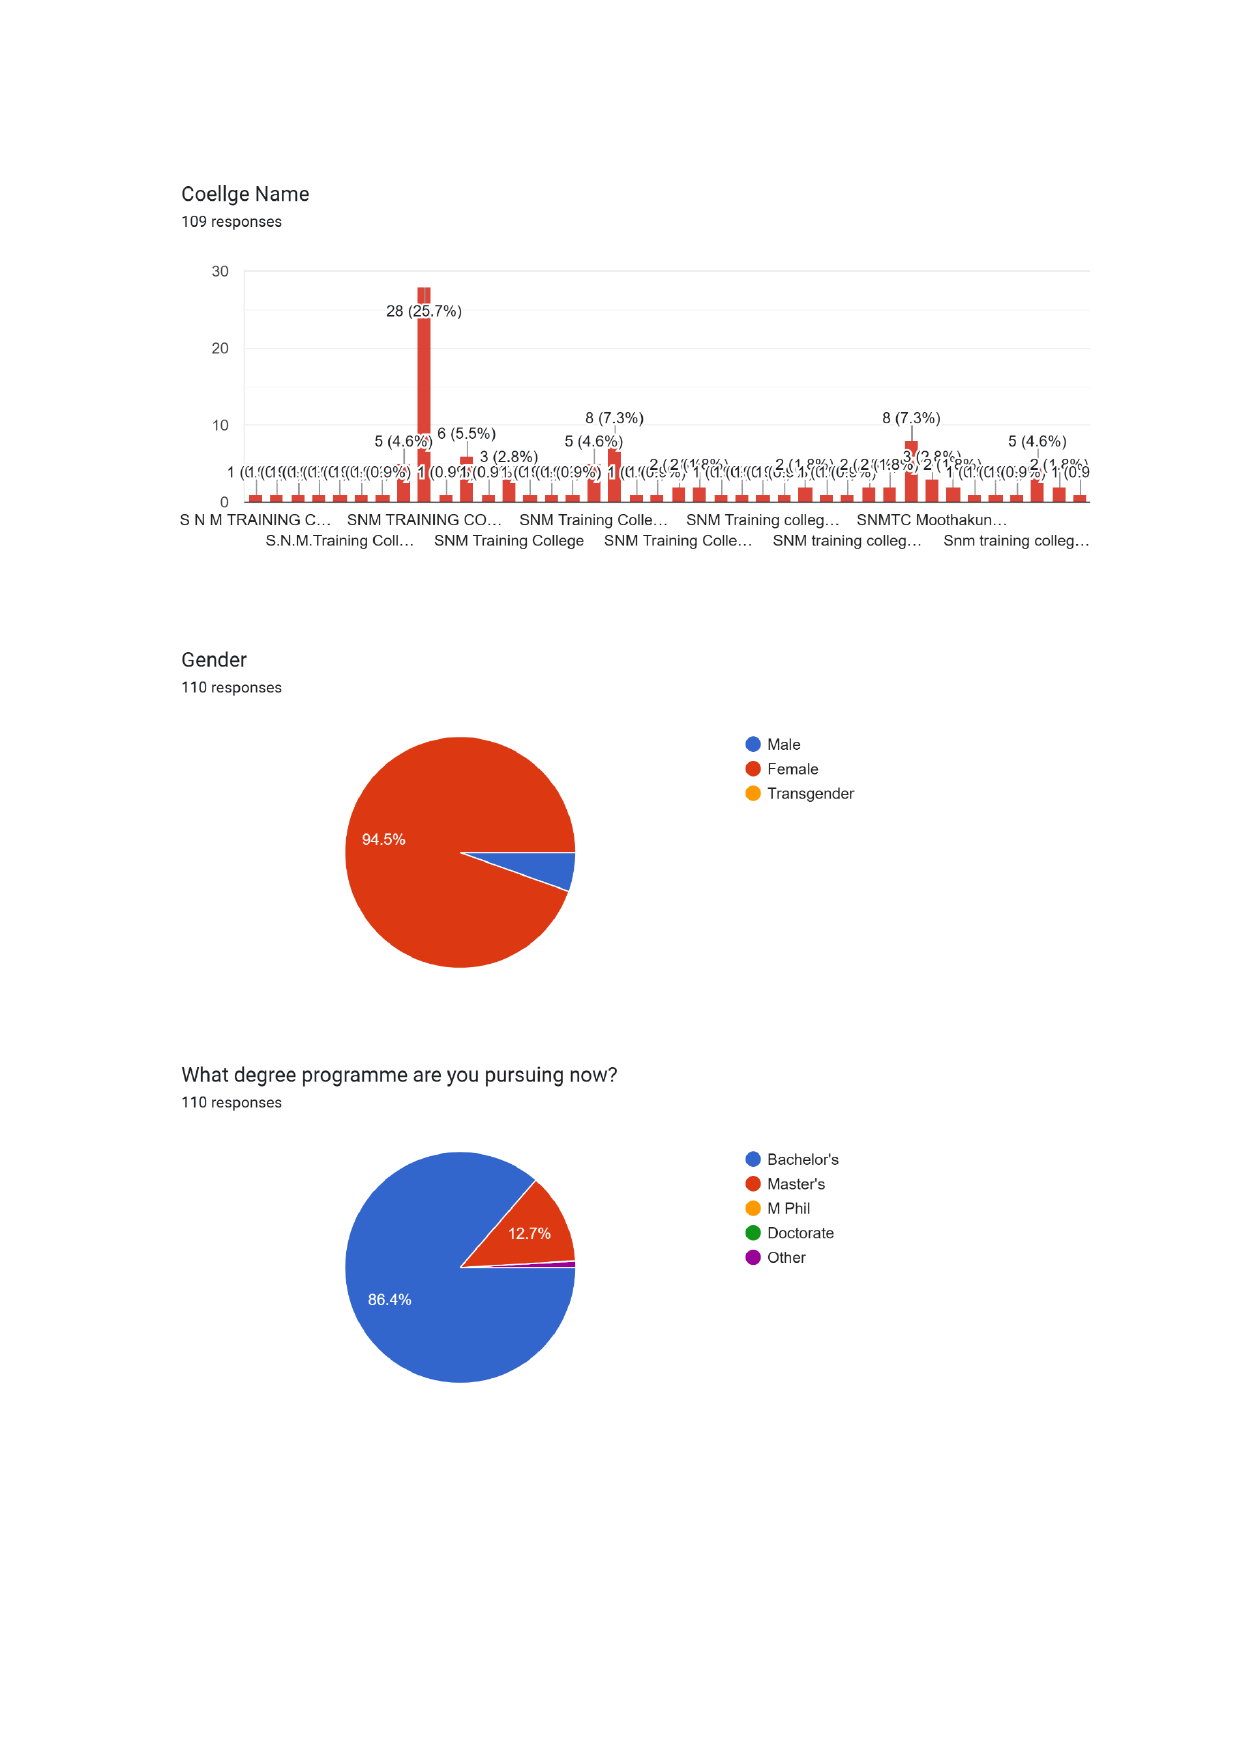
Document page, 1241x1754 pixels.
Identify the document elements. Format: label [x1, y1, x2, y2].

picture [150, 1030, 1091, 1427]
picture [150, 616, 1091, 1012]
picture [150, 150, 1091, 598]
